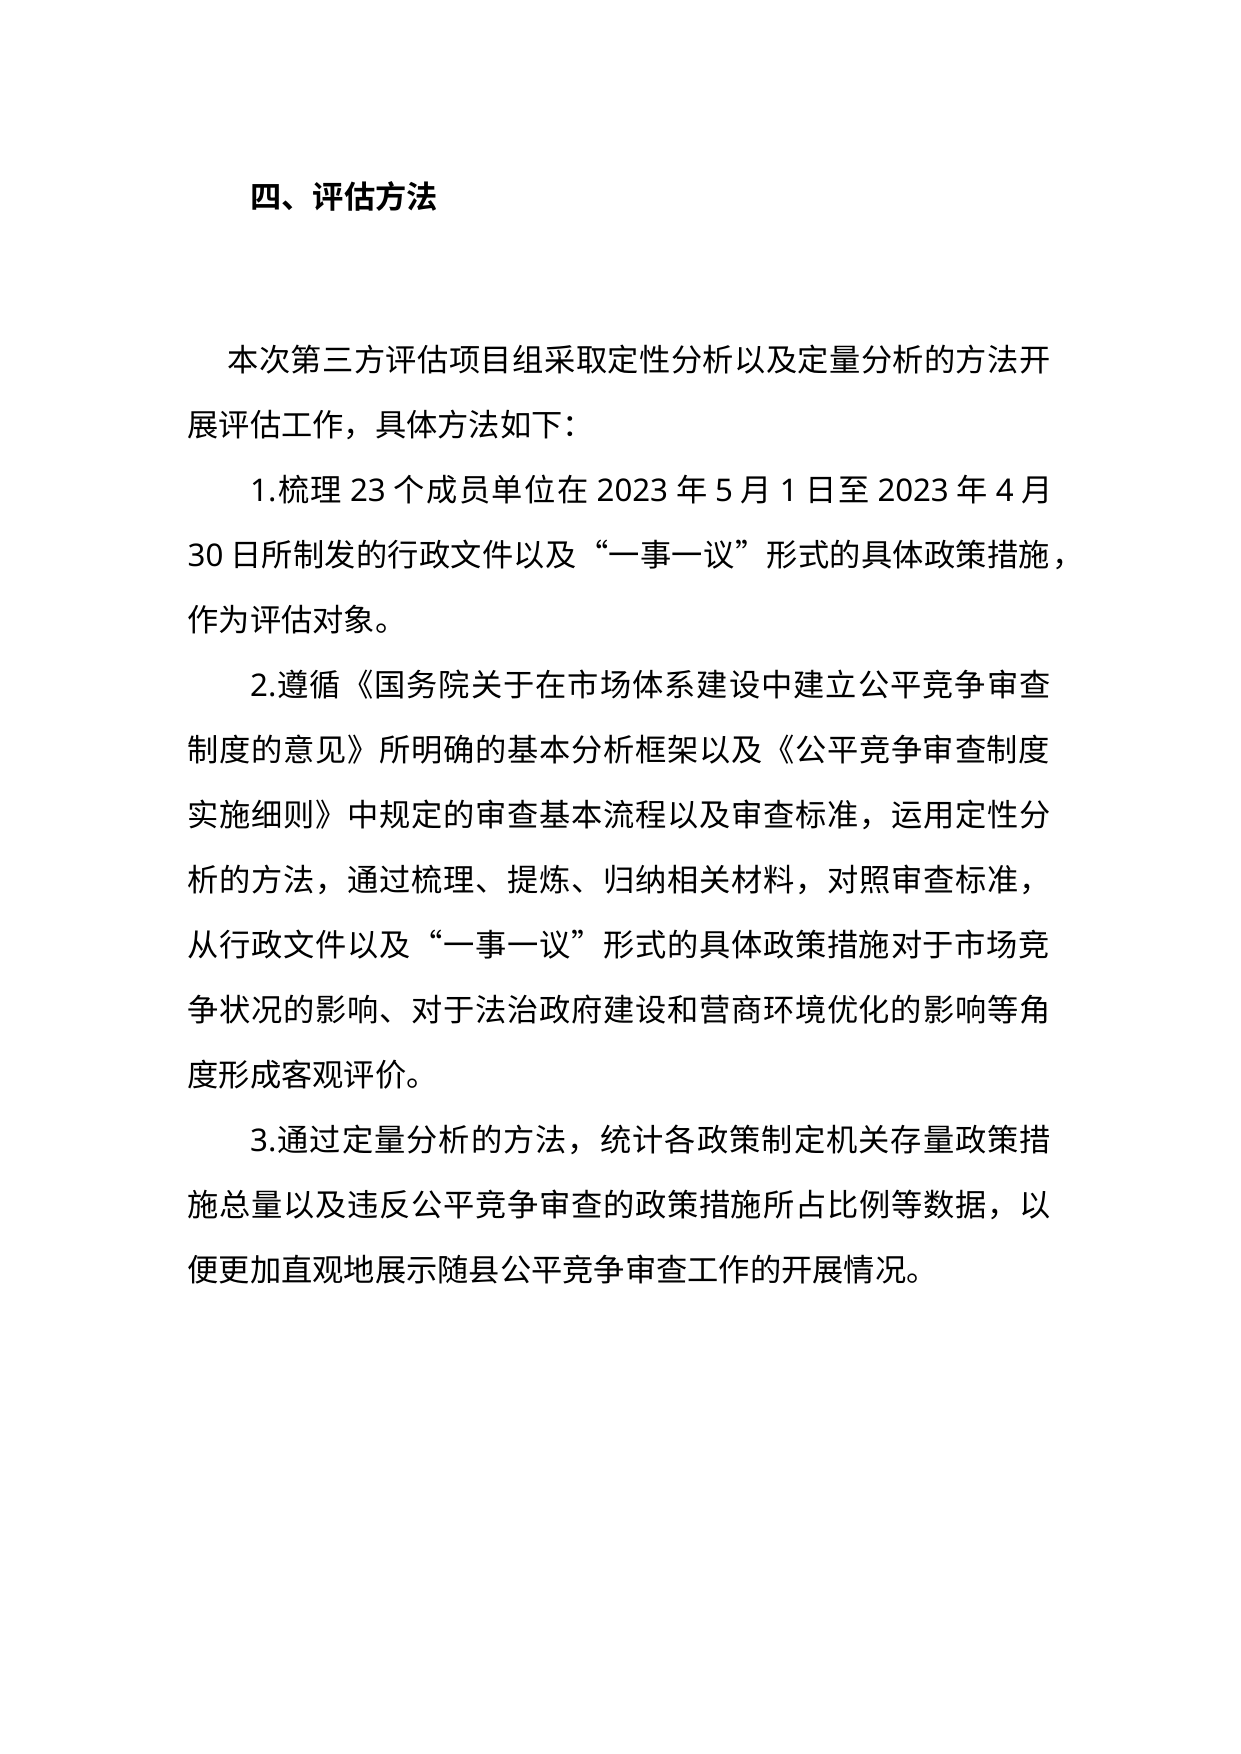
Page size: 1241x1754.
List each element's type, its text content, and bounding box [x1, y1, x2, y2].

subtitle 四、评估方法 [187, 162, 1053, 227]
text 1.梳理23个成员单位在2023年5月1日至2023年4月30日所制发的行政文件以及“一事一议”形式的具体政策措施，作为评估对象。 [187, 455, 1053, 650]
text 2.遵循《国务院关于在市场体系建设中建立公平竞争审查制度的意见》所明确的基本分析框架以及《公平竞争审查制度实施细则》中规定的审查基本流程以及审查标准，运用定性分析的方法，通过梳理、提炼、归纳相关材料，对照审查标准，从行政文件以及“一事一议”形式的具体政策措施对于市场竞争状况的影响、对于法治政府建设和营商环境优化的影响等角度形成客观评价。 [187, 650, 1053, 1105]
text 本次第三方评估项目组采取定性分析以及定量分析的方法开展评估工作，具体方法如下： [187, 325, 1053, 455]
text 3.通过定量分析的方法，统计各政策制定机关存量政策措施总量以及违反公平竞争审查的政策措施所占比例等数据，以便更加直观地展示随县公平竞争审查工作的开展情况。 [187, 1105, 1053, 1300]
